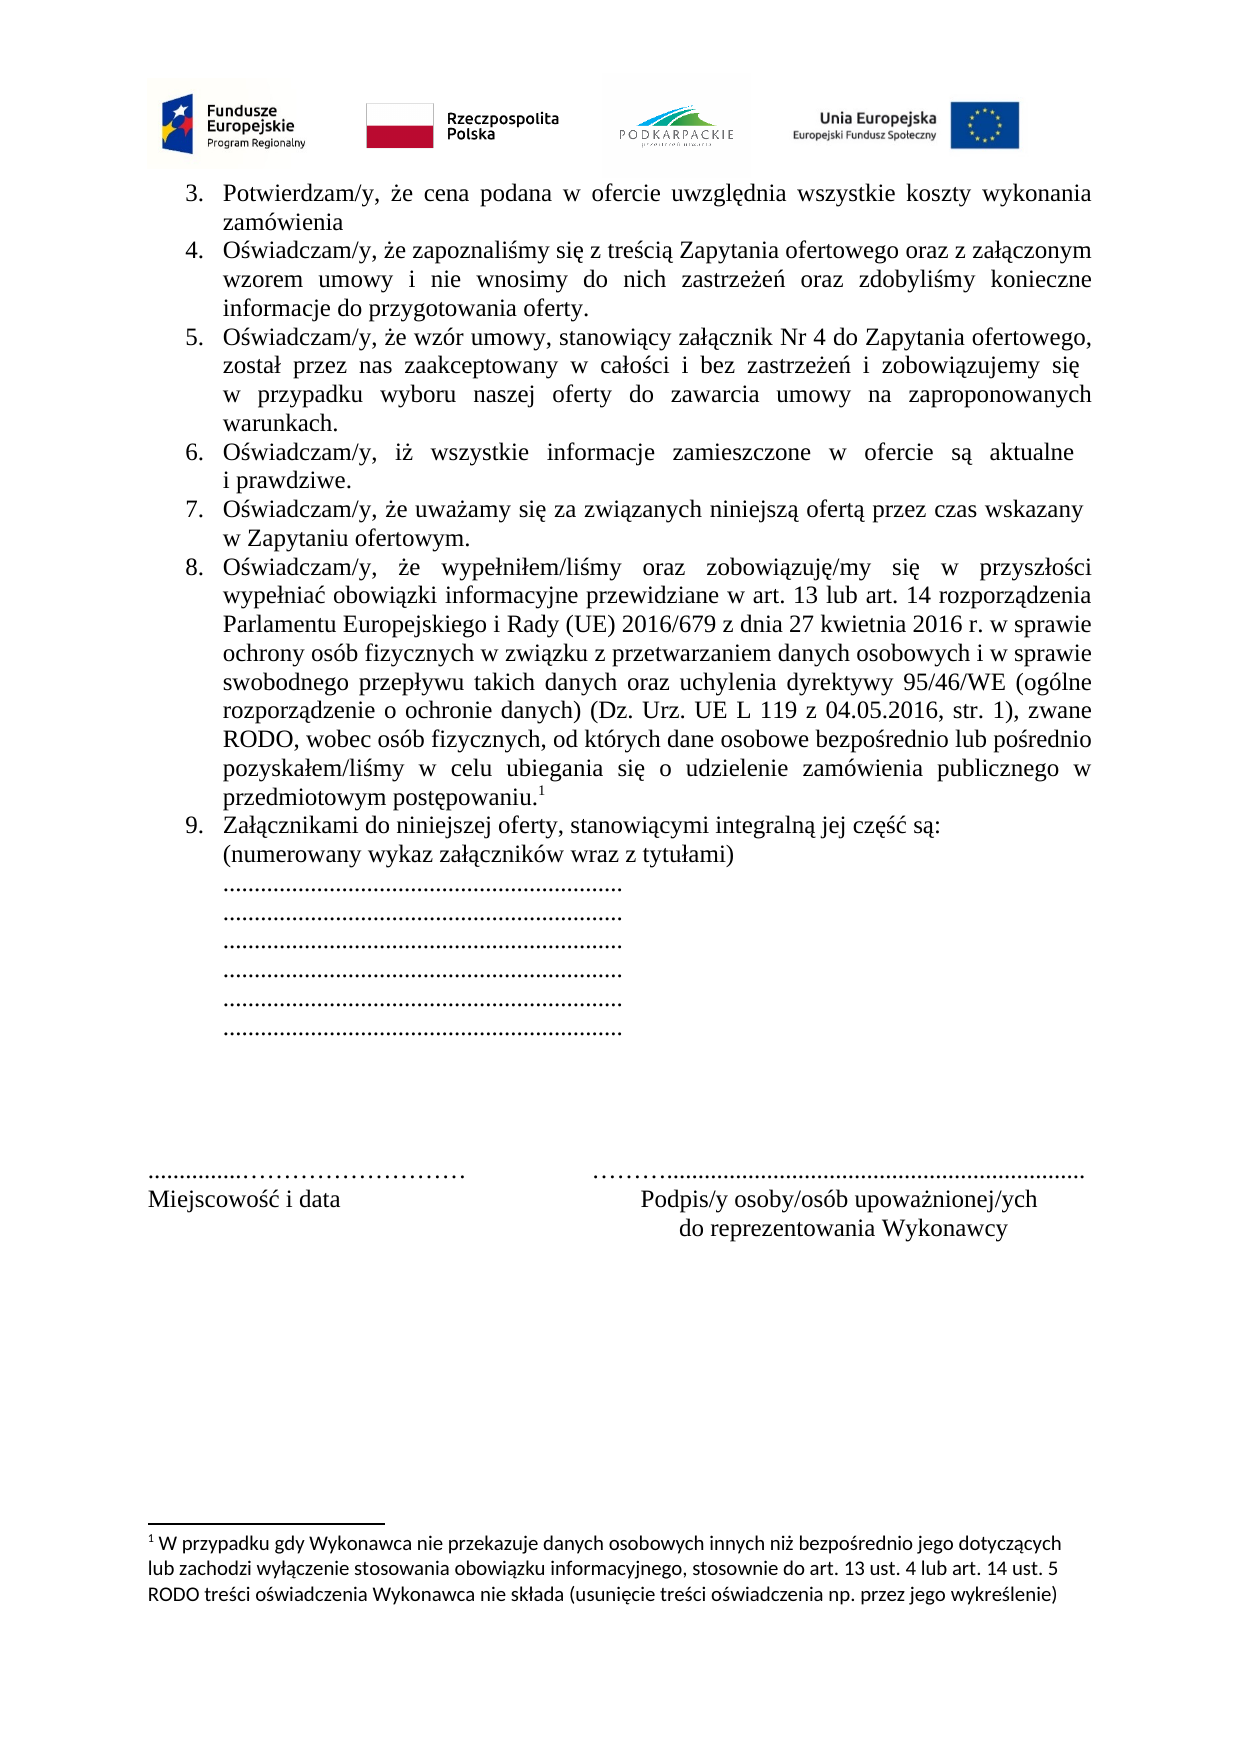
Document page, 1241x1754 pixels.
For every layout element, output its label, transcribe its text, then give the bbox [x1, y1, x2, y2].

list Oświadczam/y, że uważamy się za związanych niniejszą ofertą przez czas wskazany w Zapytaniu ofertowym. [185, 494, 1093, 552]
picture [778, 86, 1034, 164]
text ................................................................ [223, 1012, 1093, 1041]
text ................................................................ [223, 954, 1093, 983]
text do reprezentowania Wykonawcy [148, 1213, 1093, 1270]
text ................................................................ [223, 868, 1093, 897]
text ................................................................ [223, 926, 1093, 954]
list Oświadczam/y, iż wszystkie informacje zamieszczone w ofercie są aktualne i prawdziwe. [185, 437, 1093, 494]
list Załącznikami do niniejszej oferty, stanowiącymi integralną jej część są: [185, 811, 1093, 839]
text ................................................................ [223, 897, 1093, 926]
picture [352, 88, 573, 163]
text ...............……………………… ………................................................................... [148, 1156, 1093, 1184]
text Miejscowość i data Podpis/y osoby/osób upoważnionej/ych [148, 1184, 1093, 1213]
picture [147, 78, 320, 169]
list Oświadczam/y, że zapoznaliśmy się z treścią Zapytania ofertowego oraz z załączonym wzorem umowy i nie wnosimy do nich zastrzeżeń oraz zdobyliśmy konieczne informacje do przygotowania oferty. [185, 236, 1093, 322]
text ................................................................ [223, 983, 1093, 1012]
list Potwierdzam/y, że cena podana w ofercie uwzględnia wszystkie koszty wykonania zamówienia [185, 178, 1093, 236]
picture [602, 73, 751, 178]
text (numerowany wykaz załączników wraz z tytułami) [223, 839, 1093, 868]
list Oświadczam/y, że wzór umowy, stanowiący załącznik Nr 4 do Zapytania ofertowego, został przez nas zaakceptowany w całości i bez zastrzeżeń i zobowiązujemy się w przypadku wyboru naszej oferty do zawarcia umowy na zaproponowanych warunkach. [185, 322, 1093, 437]
list Oświadczam/y, że wypełniłem/liśmy oraz zobowiązuję/my się w przyszłości wypełniać obowiązki informacyjne przewidziane w art. 13 lub art. 14 rozporządzenia Parlamentu Europejskiego i Rady (UE) 2016/679 z dnia 27 kwietnia 2016 r. w sprawie ochrony osób fizycznych w związku z przetwarzaniem danych osobowych i w sprawie swobodnego przepływu takich danych oraz uchylenia dyrektywy 95/46/WE (ogólne rozporządzenie o ochronie danych) (Dz. Urz. UE L 119 z 04.05.2016, str. 1), zwane RODO, wobec osób fizycznych, od których dane osobowe bezpośrednio lub pośrednio pozyskałem/liśmy w celu ubiegania się o udzielenie zamówienia publicznego w przedmiotowym postępowaniu. [185, 552, 1093, 811]
